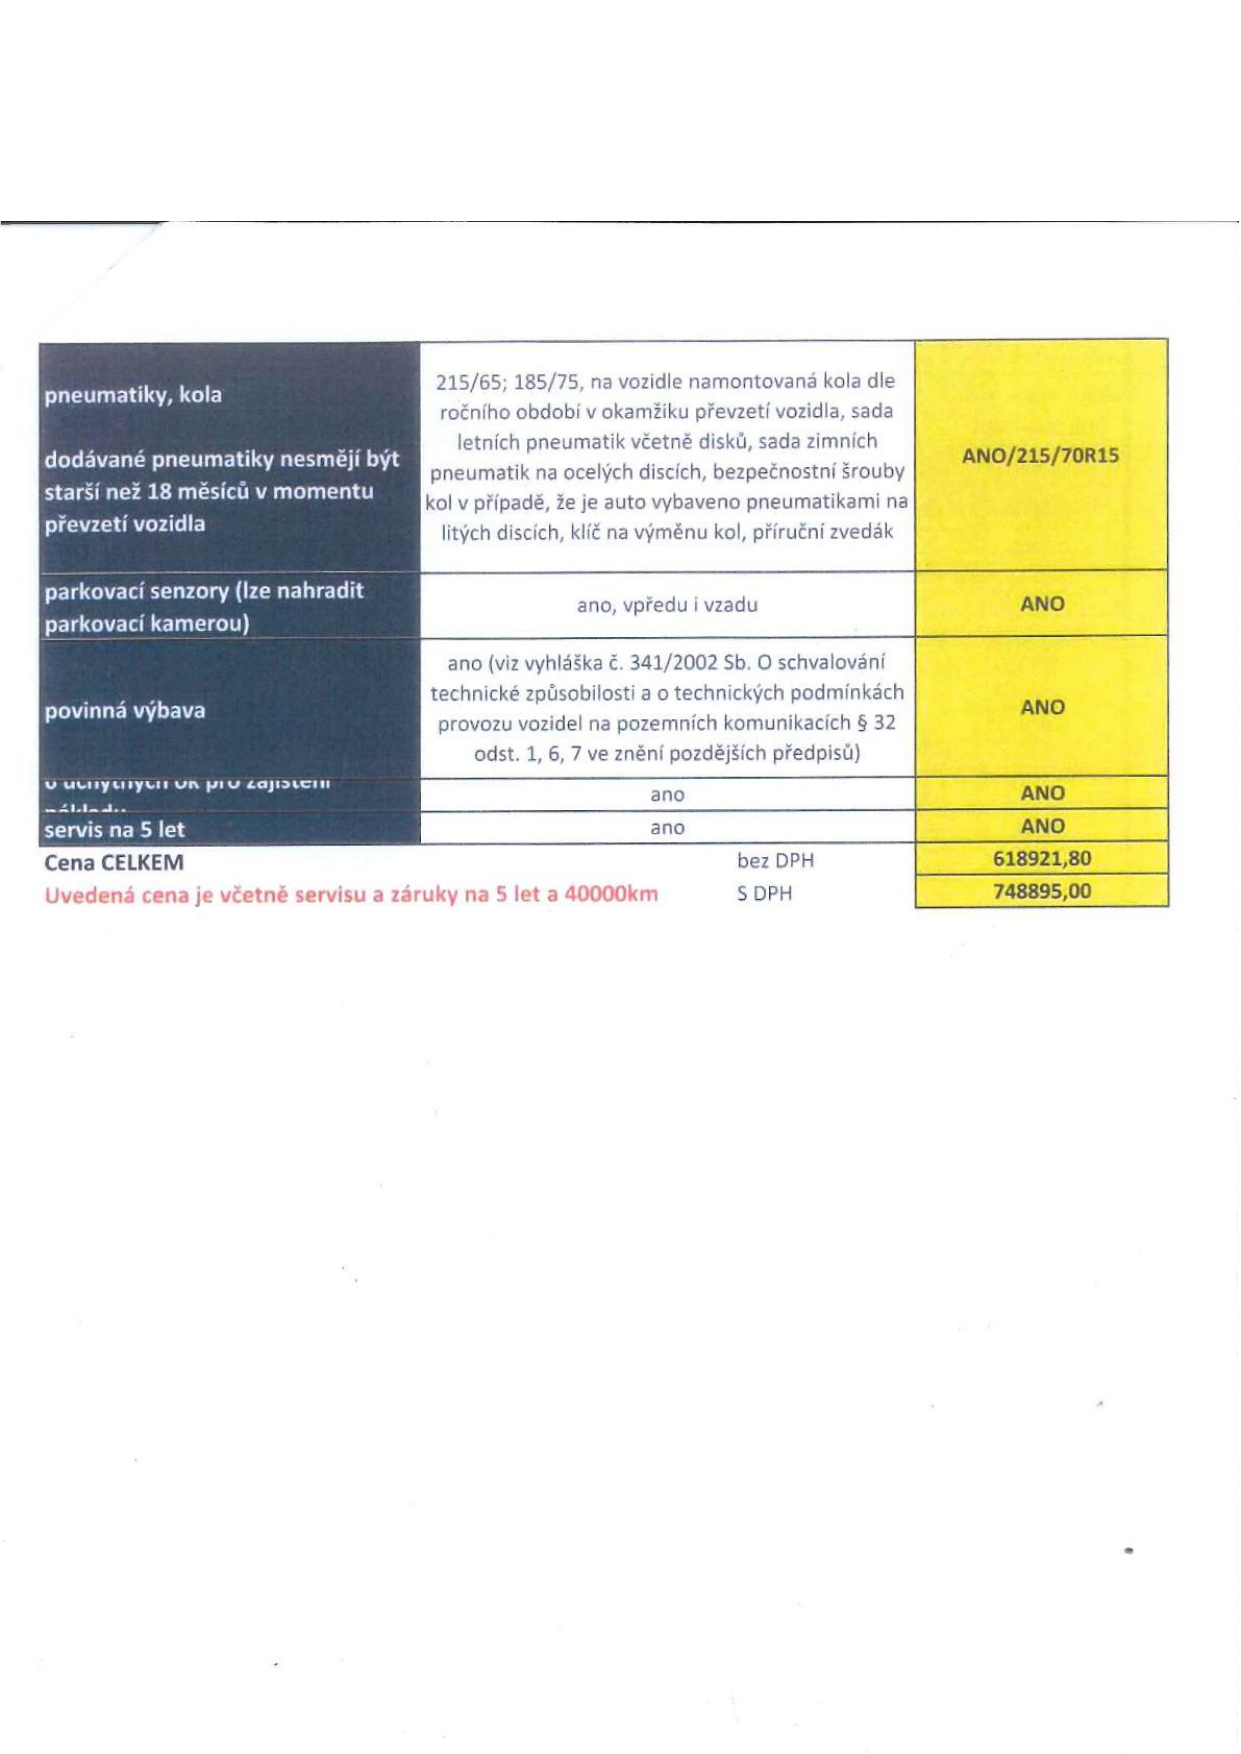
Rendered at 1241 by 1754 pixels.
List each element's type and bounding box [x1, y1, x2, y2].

picture [0, 221, 1239, 1754]
